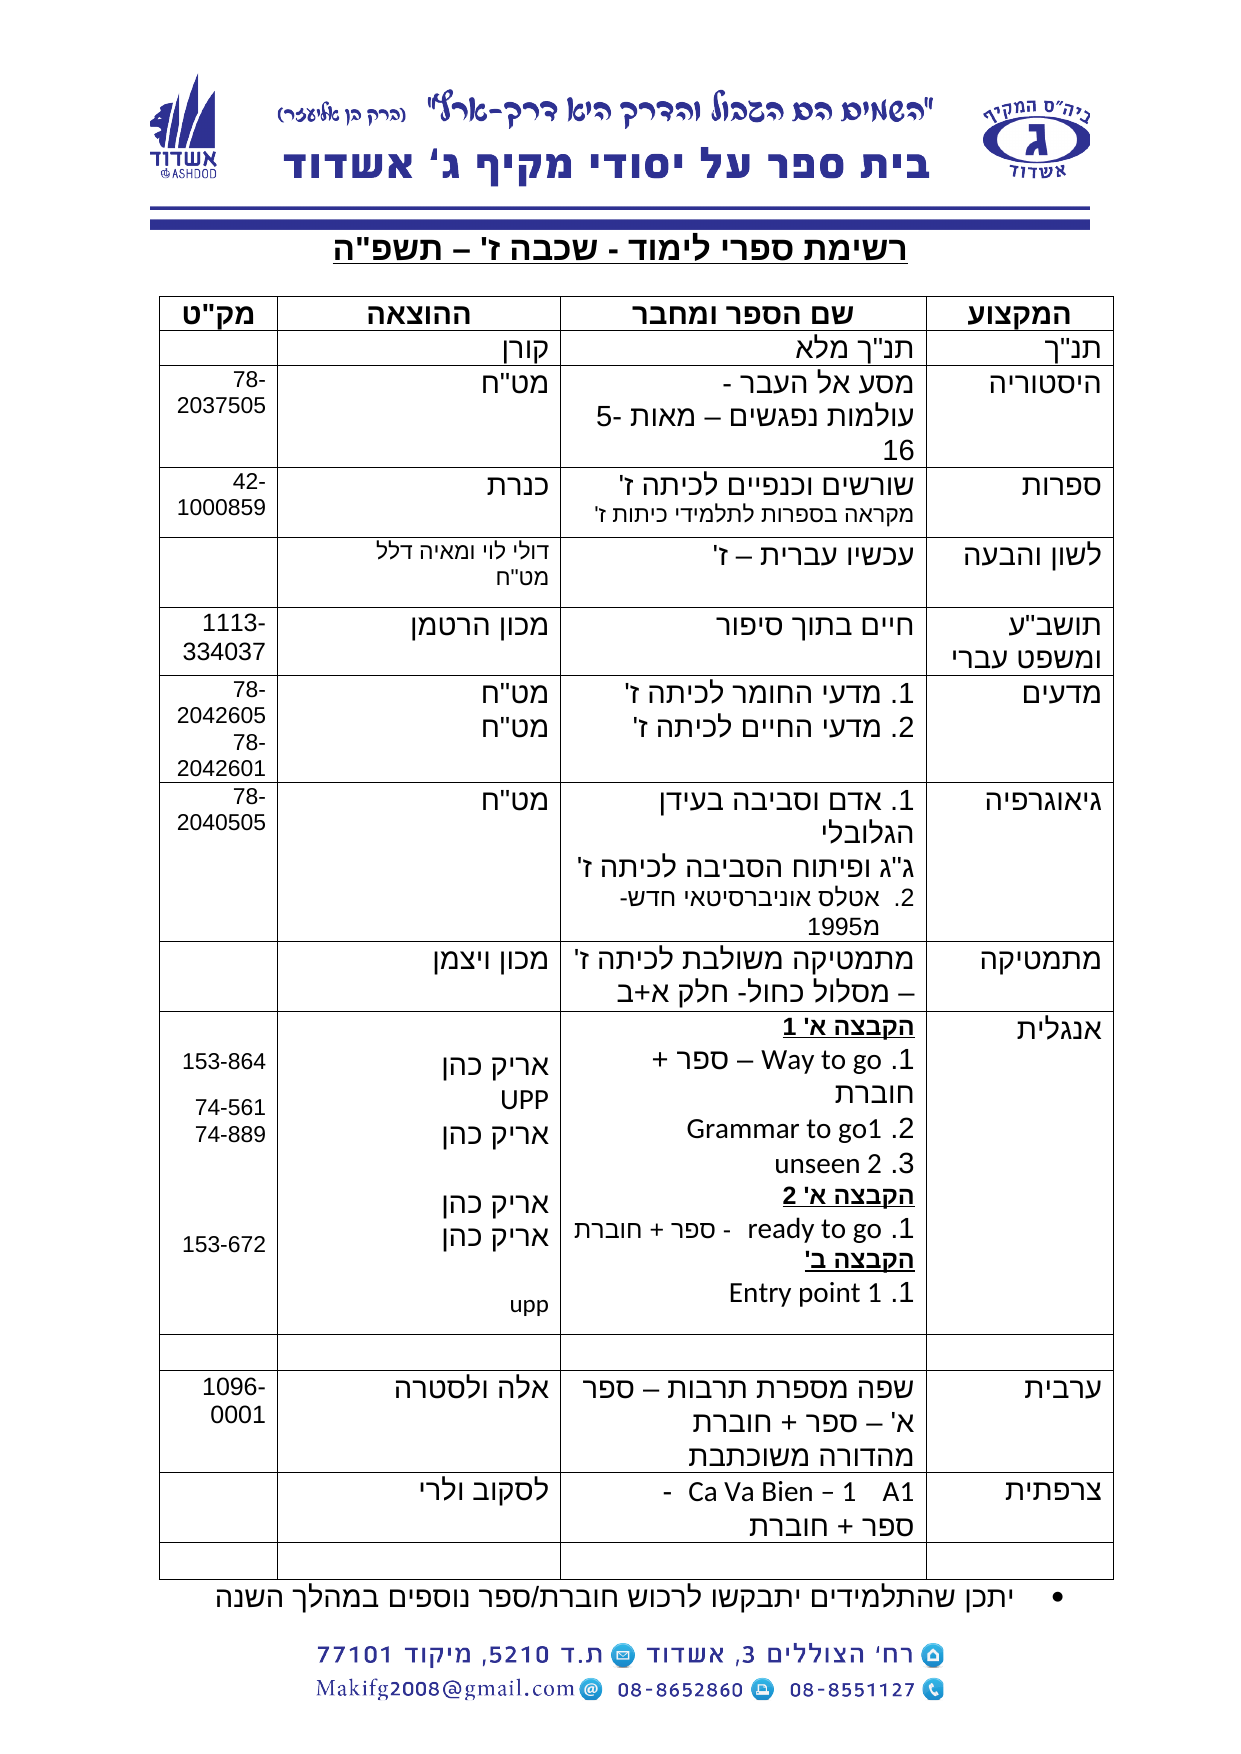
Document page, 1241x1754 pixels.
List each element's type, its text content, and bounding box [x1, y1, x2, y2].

picture [150, 73, 1090, 230]
table_cell עכשיו עברית – ז' [561, 538, 926, 607]
table_cell הקבצה א' 1 1. Way to go – ספר + חוברת 2. Grammar to go1 3. unseen 2 הקבצה א' 2 1. ready to go - ספר + חוברת הקבצה ב' 1. Entry point 1 [561, 1012, 926, 1334]
table_cell תושב"ע ומשפט עברי [927, 608, 1113, 675]
table_cell דולי לוי ומאיה דלל מט"ח [278, 538, 560, 607]
table_header מק"ט [160, 297, 277, 330]
table_cell מדעים [927, 676, 1113, 782]
table_cell מתמטיקה משולבת לכיתה ז' – מסלול כחול- חלק א+ב [561, 942, 926, 1011]
table_cell מתמטיקה [927, 942, 1113, 1011]
text רשימת ספרי לימוד - שכבה ז' – תשפ"ה [150, 230, 1090, 268]
list יתכן שהתלמידים יתבקשו לרכוש חוברת/ספר נוספים במהלך השנה [150, 1580, 1053, 1614]
table_cell 153-864 74-561 74-889 153-672 [160, 1012, 277, 1334]
table_cell [160, 331, 277, 365]
picture [315, 1640, 943, 1700]
table_cell חיים בתוך סיפור [561, 608, 926, 675]
table_cell 1113-334037 [160, 608, 277, 675]
table_cell גיאוגרפיה [927, 783, 1113, 941]
table_cell מט"ח מט"ח [278, 676, 560, 782]
table_cell ערבית [927, 1371, 1113, 1472]
table_cell אלה ולסטרה [278, 1371, 560, 1472]
table_cell תנ"ך [927, 331, 1113, 365]
table_header ההוצאה [278, 297, 560, 330]
table_cell לסקוב ולרי [278, 1473, 560, 1542]
table_cell [160, 1473, 277, 1542]
table_cell 78-2037505 [160, 366, 277, 467]
table_cell היסטוריה [927, 366, 1113, 467]
table_cell כנרת [278, 468, 560, 537]
table_cell שורשים וכנפיים לכיתה ז' מקראה בספרות לתלמידי כיתות ז' [561, 468, 926, 537]
table_cell מכון הרטמן [278, 608, 560, 675]
table_cell קורן [278, 331, 560, 365]
table_cell אריק כהן UPP אריק כהן אריק כהן אריק כהן upp [278, 1012, 560, 1334]
table_cell 42-1000859 [160, 468, 277, 537]
table_cell [160, 538, 277, 607]
table_cell 1096-0001 [160, 1371, 277, 1472]
table_cell 1. מדעי החומר לכיתה ז' 2. מדעי החיים לכיתה ז' [561, 676, 926, 782]
table_header שם הספר ומחבר [561, 297, 926, 330]
table_header המקצוע [927, 297, 1113, 330]
table_cell תנ"ך מלא [561, 331, 926, 365]
table_cell צרפתית [927, 1473, 1113, 1542]
table_cell מט"ח [278, 366, 560, 467]
table_cell מכון ויצמן [278, 942, 560, 1011]
table_cell [278, 1335, 560, 1370]
table_cell [278, 1543, 560, 1579]
table_cell [160, 942, 277, 1011]
table_cell 78-2040505 [160, 783, 277, 941]
table_cell מסע אל העבר - עולמות נפגשים – מאות 5-16 [561, 366, 926, 467]
table_cell [561, 1335, 926, 1370]
table_cell [160, 1335, 277, 1370]
table_cell [927, 1543, 1113, 1579]
table_cell 78-2042605 78-2042601 [160, 676, 277, 782]
table_cell 1. אדם וסביבה בעידן הגלובלי ג"ג ופיתוח הסביבה לכיתה ז' 2. אטלס אוניברסיטאי חדש- מ1995 [561, 783, 926, 941]
table_cell אנגלית [927, 1012, 1113, 1334]
table_cell [160, 1543, 277, 1579]
table_cell ספרות [927, 468, 1113, 537]
table_cell שפה מספרת תרבות – ספר א' – ספר + חוברת מהדורה משוכתבת [561, 1371, 926, 1472]
table_cell לשון והבעה [927, 538, 1113, 607]
table_cell [927, 1335, 1113, 1370]
table_cell מט"ח [278, 783, 560, 941]
table_cell [561, 1543, 926, 1579]
table_cell Ca Va Bien – 1 A1 - ספר + חוברת [561, 1473, 926, 1542]
